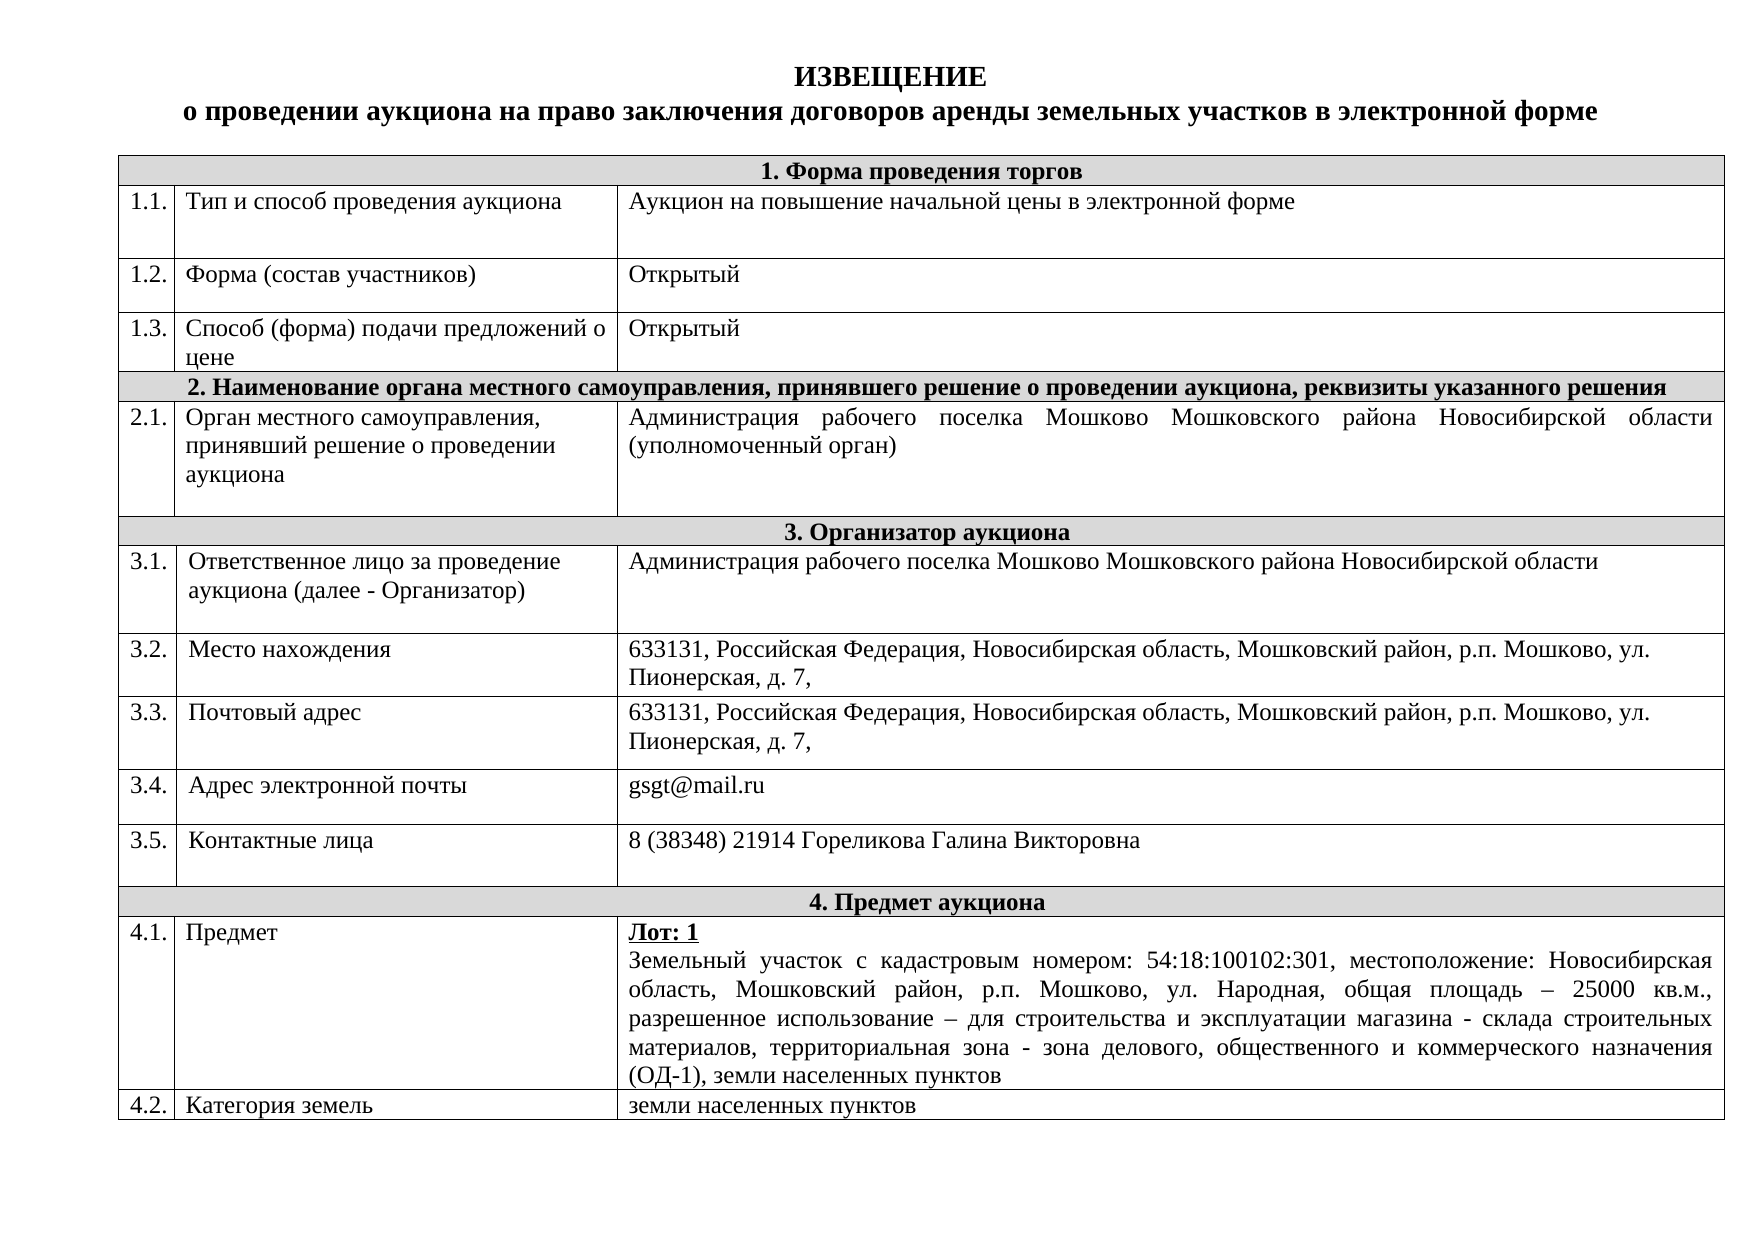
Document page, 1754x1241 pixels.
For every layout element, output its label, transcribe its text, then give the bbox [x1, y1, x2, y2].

table_cell 4.2. [119, 1090, 174, 1119]
table_cell 3.3. [119, 697, 176, 769]
table_cell 2.1. [119, 402, 174, 516]
table_cell 4. Предмет аукциона [119, 887, 1724, 916]
table_cell 3. Организатор аукциона [119, 517, 1724, 545]
text о проведении аукциона на право заключения договоров аренды земельных участков в электронной форме [118, 93, 1663, 126]
table_cell Категория земель [175, 1090, 617, 1119]
table_cell Предмет [175, 917, 617, 1089]
table_cell Место нахождения [177, 634, 617, 696]
table_header 1. Форма проведения торгов [119, 156, 1724, 185]
table_cell Орган местного самоуправления, принявший решение о проведении аукциона [175, 402, 617, 516]
table_cell Способ (форма) подачи предложений о цене [175, 313, 617, 371]
table_cell Открытый [618, 259, 1724, 312]
table_cell 3.1. [119, 546, 176, 633]
table_cell gsgt@mail.ru [618, 770, 1724, 824]
table_cell Аукцион на повышение начальной цены в электронной форме [618, 186, 1724, 258]
table_cell Тип и способ проведения аукциона [175, 186, 617, 258]
table_cell 1.3. [119, 313, 174, 371]
table_cell Администрация рабочего поселка Мошково Мошковского района Новосибирской области (уполномоченный орган) [618, 402, 1724, 516]
table_cell 8 (38348) 21914 Гореликова Галина Викторовна [618, 825, 1724, 886]
table_cell 3.5. [119, 825, 176, 886]
table_cell Лот: 1 Земельный участок с кадастровым номером: 54:18:100102:301, местоположение: Новосибирская область, Мошковский район, р.п. Мошково, ул. Народная, общая площадь – 25000 кв.м., разрешенное использование – для строительства и эксплуатации магазина - склада строительных материалов, территориальная зона - зона делового, общественного и коммерческого назначения (ОД-1), земли населенных пунктов [618, 917, 1724, 1089]
table_cell 1.2. [119, 259, 174, 312]
table_cell Открытый [618, 313, 1724, 371]
table_cell 2. Наименование органа местного самоуправления, принявшего решение о проведении аукциона, реквизиты указанного решения [119, 372, 1724, 401]
table_cell Почтовый адрес [177, 697, 617, 769]
table_cell 633131, Российская Федерация, Новосибирская область, Мошковский район, р.п. Мошково, ул. Пионерская, д. 7, [618, 697, 1724, 769]
table_cell Контактные лица [177, 825, 617, 886]
text ИЗВЕЩЕНИЕ [118, 59, 1663, 93]
table_cell 3.4. [119, 770, 176, 824]
table_cell 633131, Российская Федерация, Новосибирская область, Мошковский район, р.п. Мошково, ул. Пионерская, д. 7, [618, 634, 1724, 696]
table_cell 1.1. [119, 186, 174, 258]
table_cell 3.2. [119, 634, 176, 696]
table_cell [618, 1090, 1724, 1119]
table_cell Администрация рабочего поселка Мошково Мошковского района Новосибирской области [618, 546, 1724, 633]
table_cell Ответственное лицо за проведение аукциона (далее - Организатор) [177, 546, 617, 633]
table_cell 4.1. [119, 917, 174, 1089]
table_cell Адрес электронной почты [177, 770, 617, 824]
table_cell Форма (состав участников) [175, 259, 617, 312]
